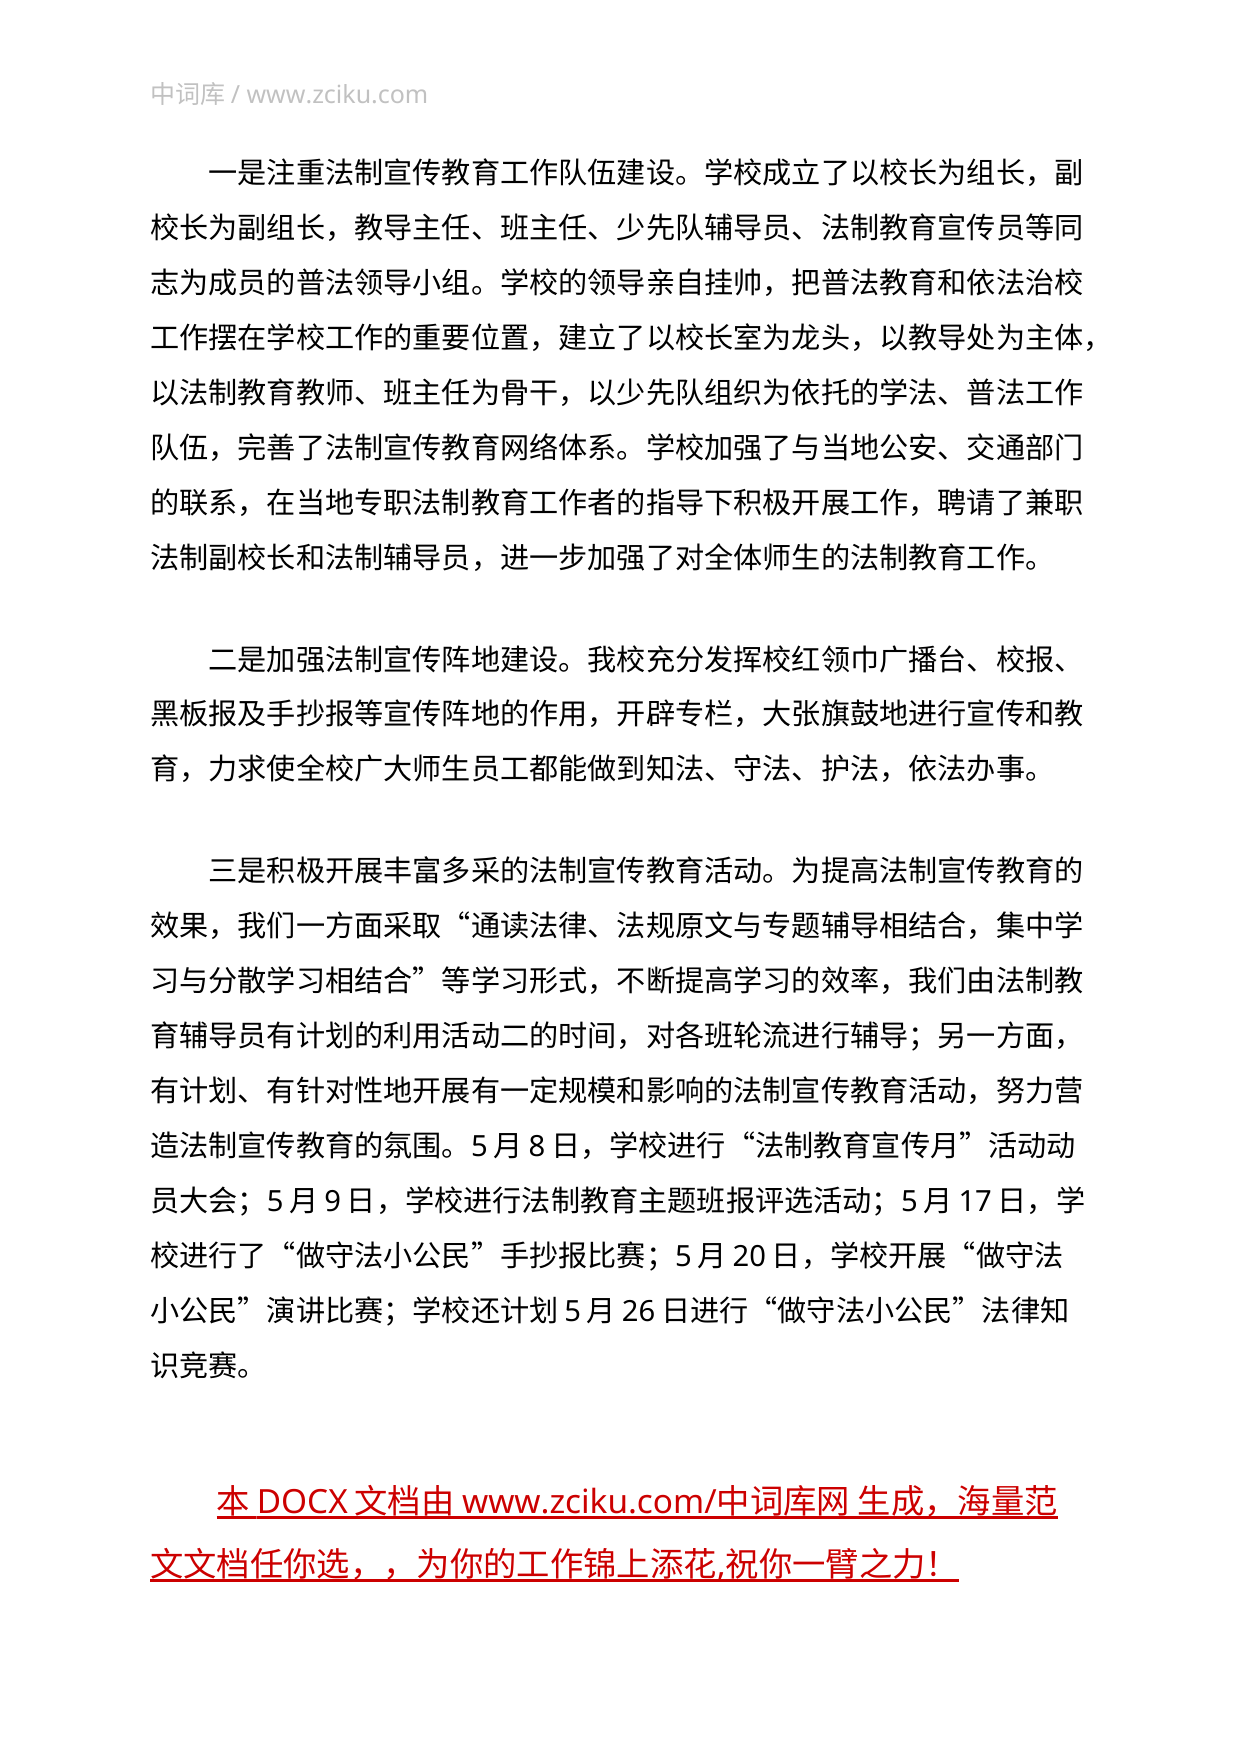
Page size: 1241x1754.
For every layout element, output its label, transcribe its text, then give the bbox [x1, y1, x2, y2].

text 二是加强法制宣传阵地建设。我校充分发挥校红领巾广播台、校报、黑板报及手抄报等宣传阵地的作用，开辟专栏，大张旗鼓地进行宣传和教育，力求使全校广大师生员工都能做到知法、守法、护法，依法办事。 [150, 636, 1090, 788]
text 本DOCX文档由 www.zciku.com/中词库网 生成，海量范文文档任你选，，为你的工作锦上添花,祝你一臂之力！ [150, 1475, 1090, 1586]
text 一是注重法制宣传教育工作队伍建设。学校成立了以校长为组长，副校长为副组长，教导主任、班主任、少先队辅导员、法制教育宣传员等同志为成员的普法领导小组。学校的领导亲自挂帅，把普法教育和依法治校工作摆在学校工作的重要位置，建立了以校长室为龙头，以教导处为主体，以法制教育教师、班主任为骨干，以少先队组织为依托的学法、普法工作队伍，完善了法制宣传教育网络体系。学校加强了与当地公安、交通部门的联系，在当地专职法制教育工作者的指导下积极开展工作，聘请了兼职法制副校长和法制辅导员，进一步加强了对全体师生的法制教育工作。 [150, 150, 1090, 577]
text 三是积极开展丰富多采的法制宣传教育活动。为提高法制宣传教育的效果，我们一方面采取“通读法律、法规原文与专题辅导相结合，集中学习与分散学习相结合”等学习形式，不断提高学习的效率，我们由法制教育辅导员有计划的利用活动二的时间，对各班轮流进行辅导；另一方面，有计划、有针对性地开展有一定规模和影响的法制宣传教育活动，努力营造法制宣传教育的氛围。5月8日，学校进行“法制教育宣传月”活动动员大会；5月9日，学校进行法制教育主题班报评选活动；5月17日，学校进行了“做守法小公民”手抄报比赛；5月20日，学校开展“做守法小公民”演讲比赛；学校还计划5月26日进行“做守法小公民”法律知识竞赛。 [150, 848, 1090, 1384]
